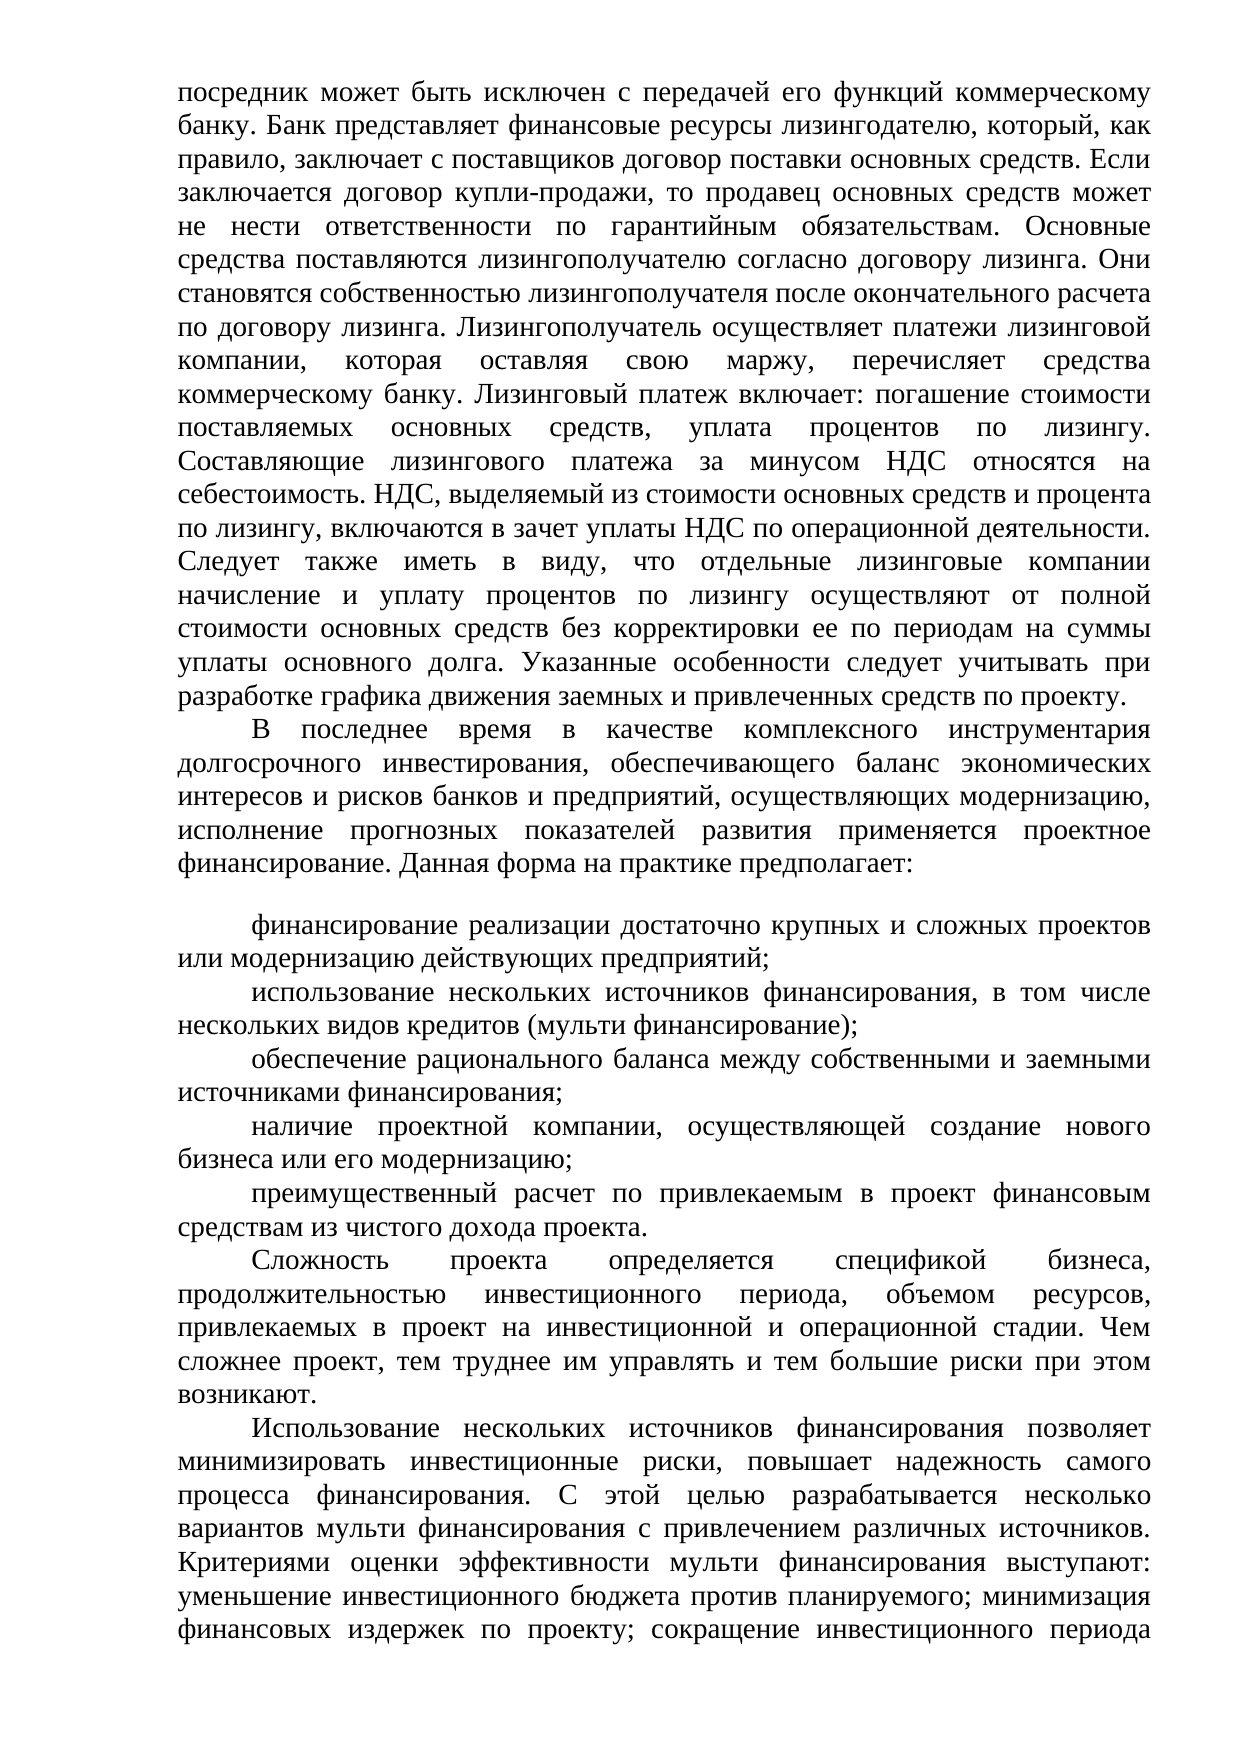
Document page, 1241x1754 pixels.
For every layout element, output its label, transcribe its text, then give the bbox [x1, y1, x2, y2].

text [177, 74, 1152, 711]
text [177, 1410, 1152, 1645]
text Сложность проекта определяется спецификой бизнеса, продолжительностью инвестиционного периода, объемом ресурсов, привлекаемых в проект на инвестиционной и операционной стадии. Чем сложнее проект, тем труднее им управлять и тем большие риски при этом возникают. [177, 1242, 1152, 1410]
text использование нескольких источников финансирования, в том числе нескольких видов кредитов (мульти финансирование); [177, 974, 1152, 1041]
text наличие проектной компании, осуществляющей создание нового бизнеса или его модернизацию; [177, 1108, 1152, 1175]
text В последнее время в качестве комплексного инструментария долгосрочного инвестирования, обеспечивающего баланс экономических интересов и рисков банков и предприятий, осуществляющих модернизацию, исполнение прогнозных показателей развития применяется проектное финансирование. Данная форма на практике предполагает: [177, 711, 1152, 879]
text финансирование реализации достаточно крупных и сложных проектов или модернизацию действующих предприятий; [177, 907, 1152, 974]
text обеспечение рационального баланса между собственными и заемными источниками финансирования; [177, 1041, 1152, 1108]
text преимущественный расчет по привлекаемым в проект финансовым средствам из чистого дохода проекта. [177, 1175, 1152, 1242]
